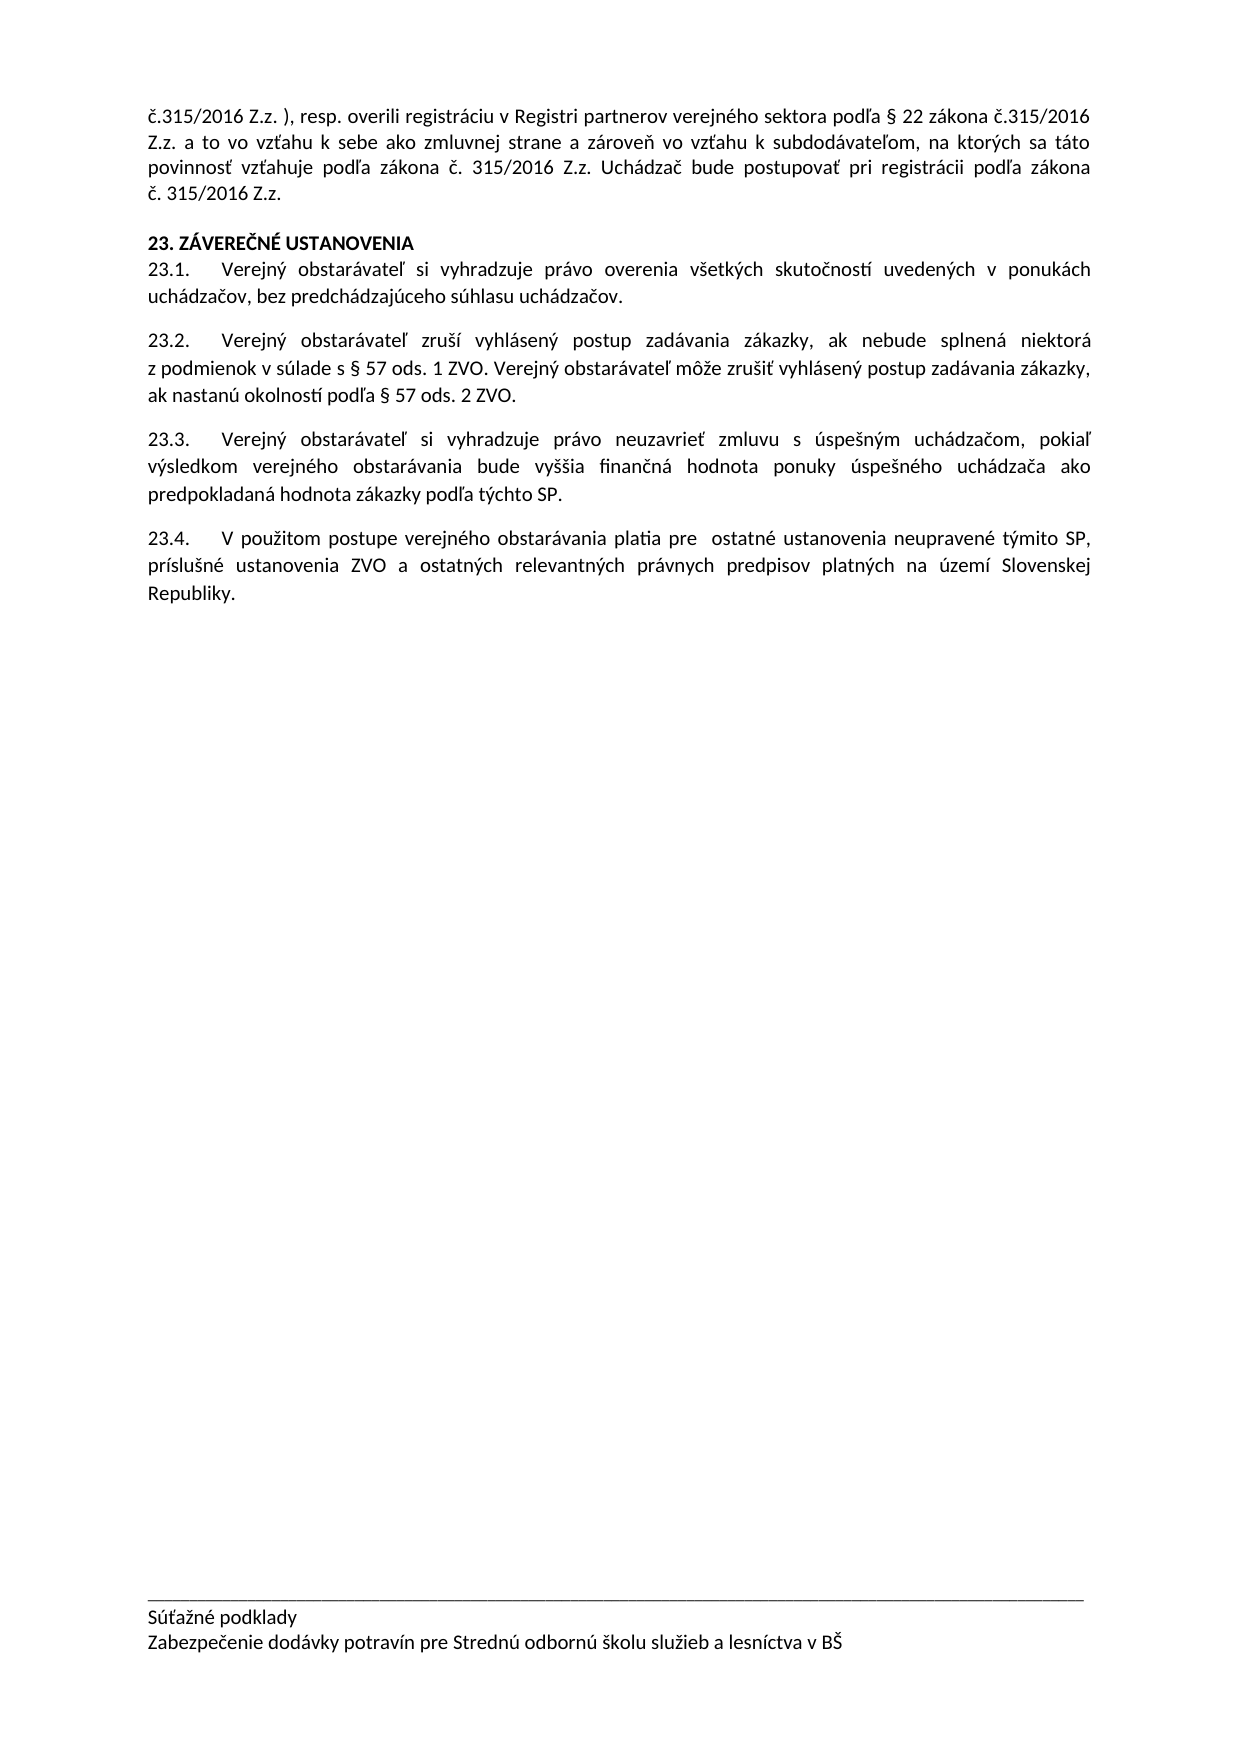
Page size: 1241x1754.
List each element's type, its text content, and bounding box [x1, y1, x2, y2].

text 23.2. Verejný obstarávateľ zruší vyhlásený postup zadávania zákazky, ak nebude splnená niektorá z podmienok v súlade s § 57 ods. 1 ZVO. Verejný obstarávateľ môže zrušiť vyhlásený postup zadávania zákazky, ak nastanú okolností podľa § 57 ods. 2 ZVO. [148, 327, 1093, 408]
text 23.1. Verejný obstarávateľ si vyhradzuje právo overenia všetkých skutočností uvedených v ponukách uchádzačov, bez predchádzajúceho súhlasu uchádzačov. [148, 256, 1093, 309]
text 23.4. V použitom postupe verejného obstarávania platia pre ostatné ustanovenia neupravené týmito SP, príslušné ustanovenia ZVO a ostatných relevantných právnych predpisov platných na území Slovenskej Republiky. [148, 525, 1093, 605]
text 23.3. Verejný obstarávateľ si vyhradzuje právo neuzavrieť zmluvu s úspešným uchádzačom, pokiaľ výsledkom verejného obstarávania bude vyššia finančná hodnota ponuky úspešného uchádzača ako predpokladaná hodnota zákazky podľa týchto SP. [148, 426, 1093, 506]
text 23. ZÁVEREČNÉ USTANOVENIA [148, 231, 1093, 256]
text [148, 103, 1093, 205]
